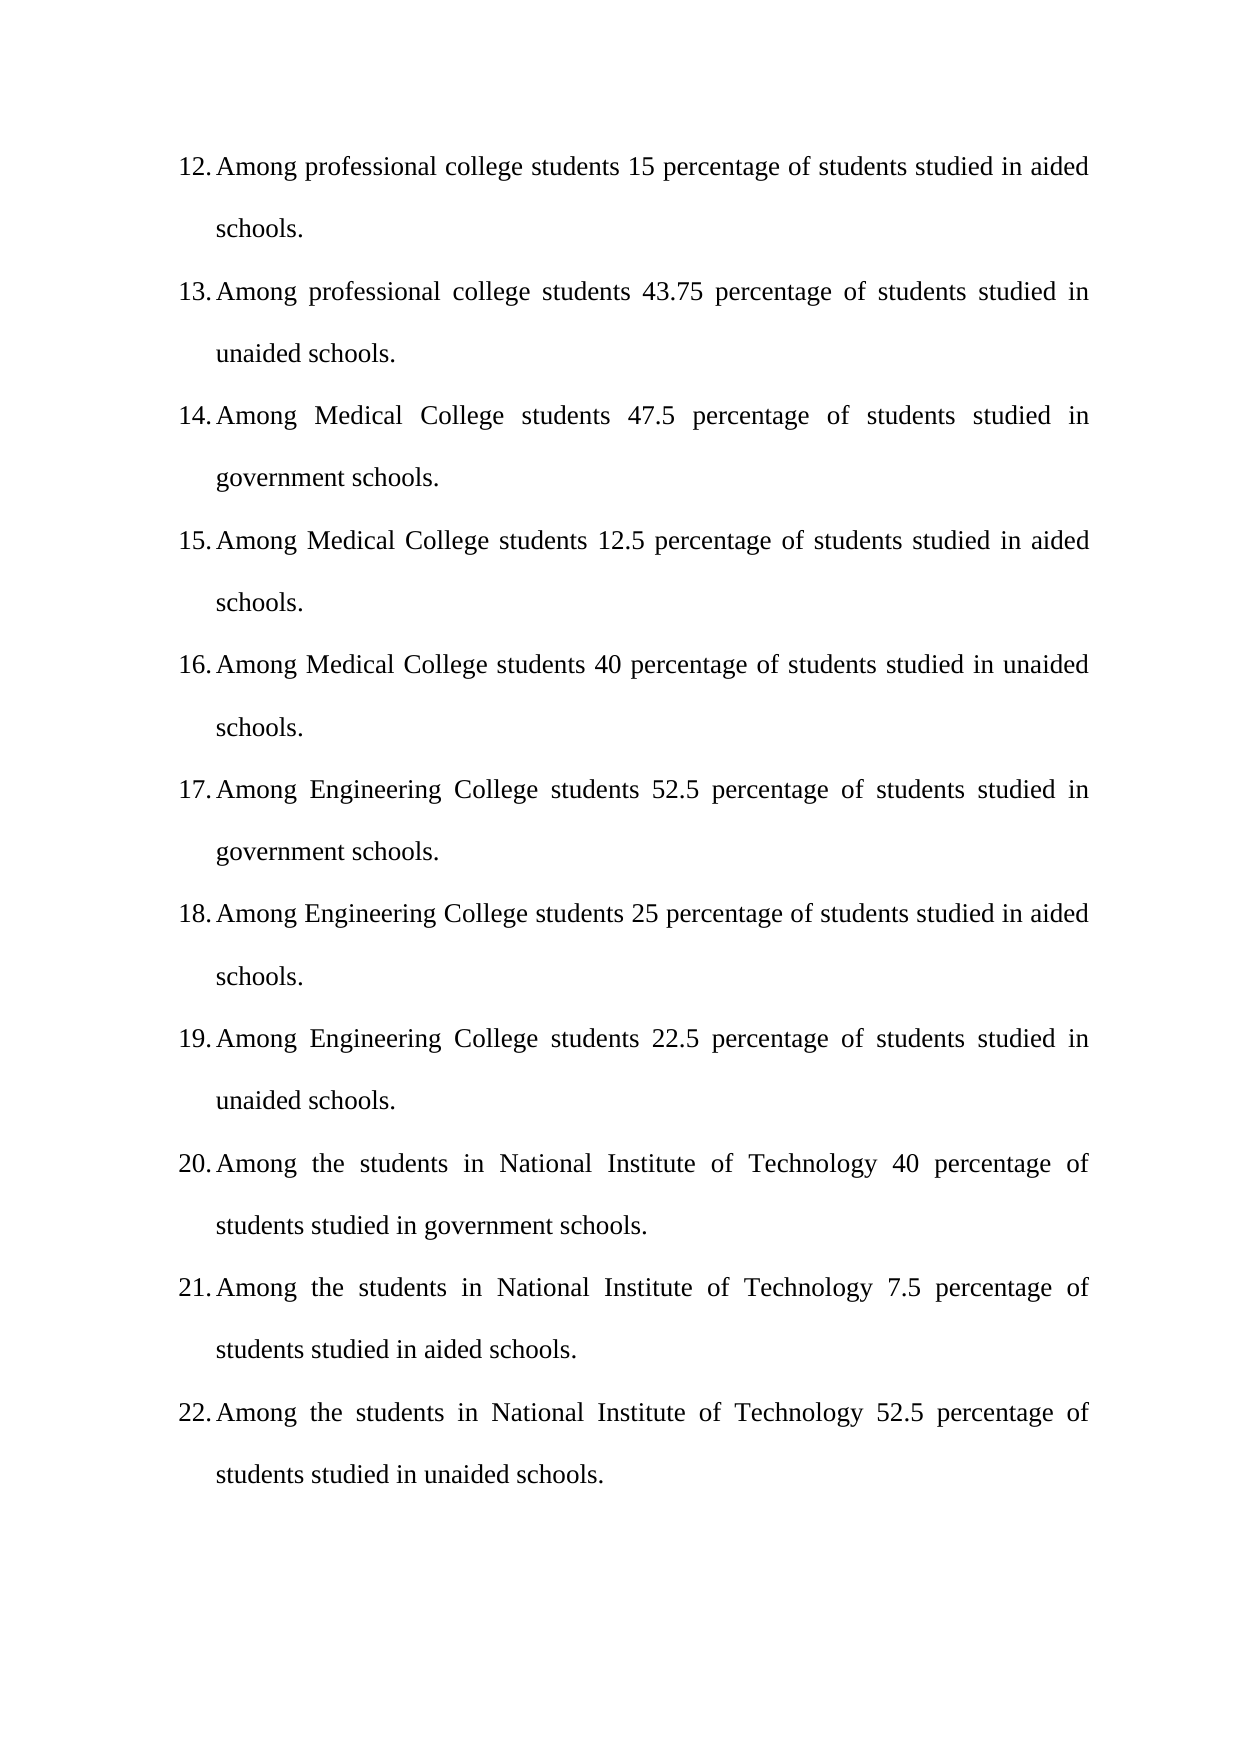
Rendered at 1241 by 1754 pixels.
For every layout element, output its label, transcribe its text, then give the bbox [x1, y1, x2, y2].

list Among students 22.5 percentage of students studied in unaided schools. [178, 1022, 1090, 1116]
list Among professional college students 15 percentage of students studied in aided schools. [178, 150, 1090, 243]
list Among students 47.5 percentage of students studied in government schools. [178, 399, 1090, 493]
list Among students 25 percentage of students studied in aided schools. [178, 897, 1090, 991]
list Among students 52.5 percentage of students studied in government schools. [178, 773, 1090, 866]
list Among the students in National Institute of Technology 7.5 percentage of students studied in aided schools. [178, 1271, 1090, 1365]
list Among professional college students 43.75 percentage of students studied in unaided schools. [178, 274, 1090, 368]
list Among students 40 percentage of students studied in unaided schools. [178, 648, 1090, 742]
list Among the students in National Institute of Technology 40 percentage of students studied in government schools. [178, 1147, 1090, 1240]
list Among students 12.5 percentage of students studied in aided schools. [178, 524, 1090, 617]
list Among the students in National Institute of Technology 52.5 percentage of students studied in unaided schools. [178, 1396, 1090, 1489]
